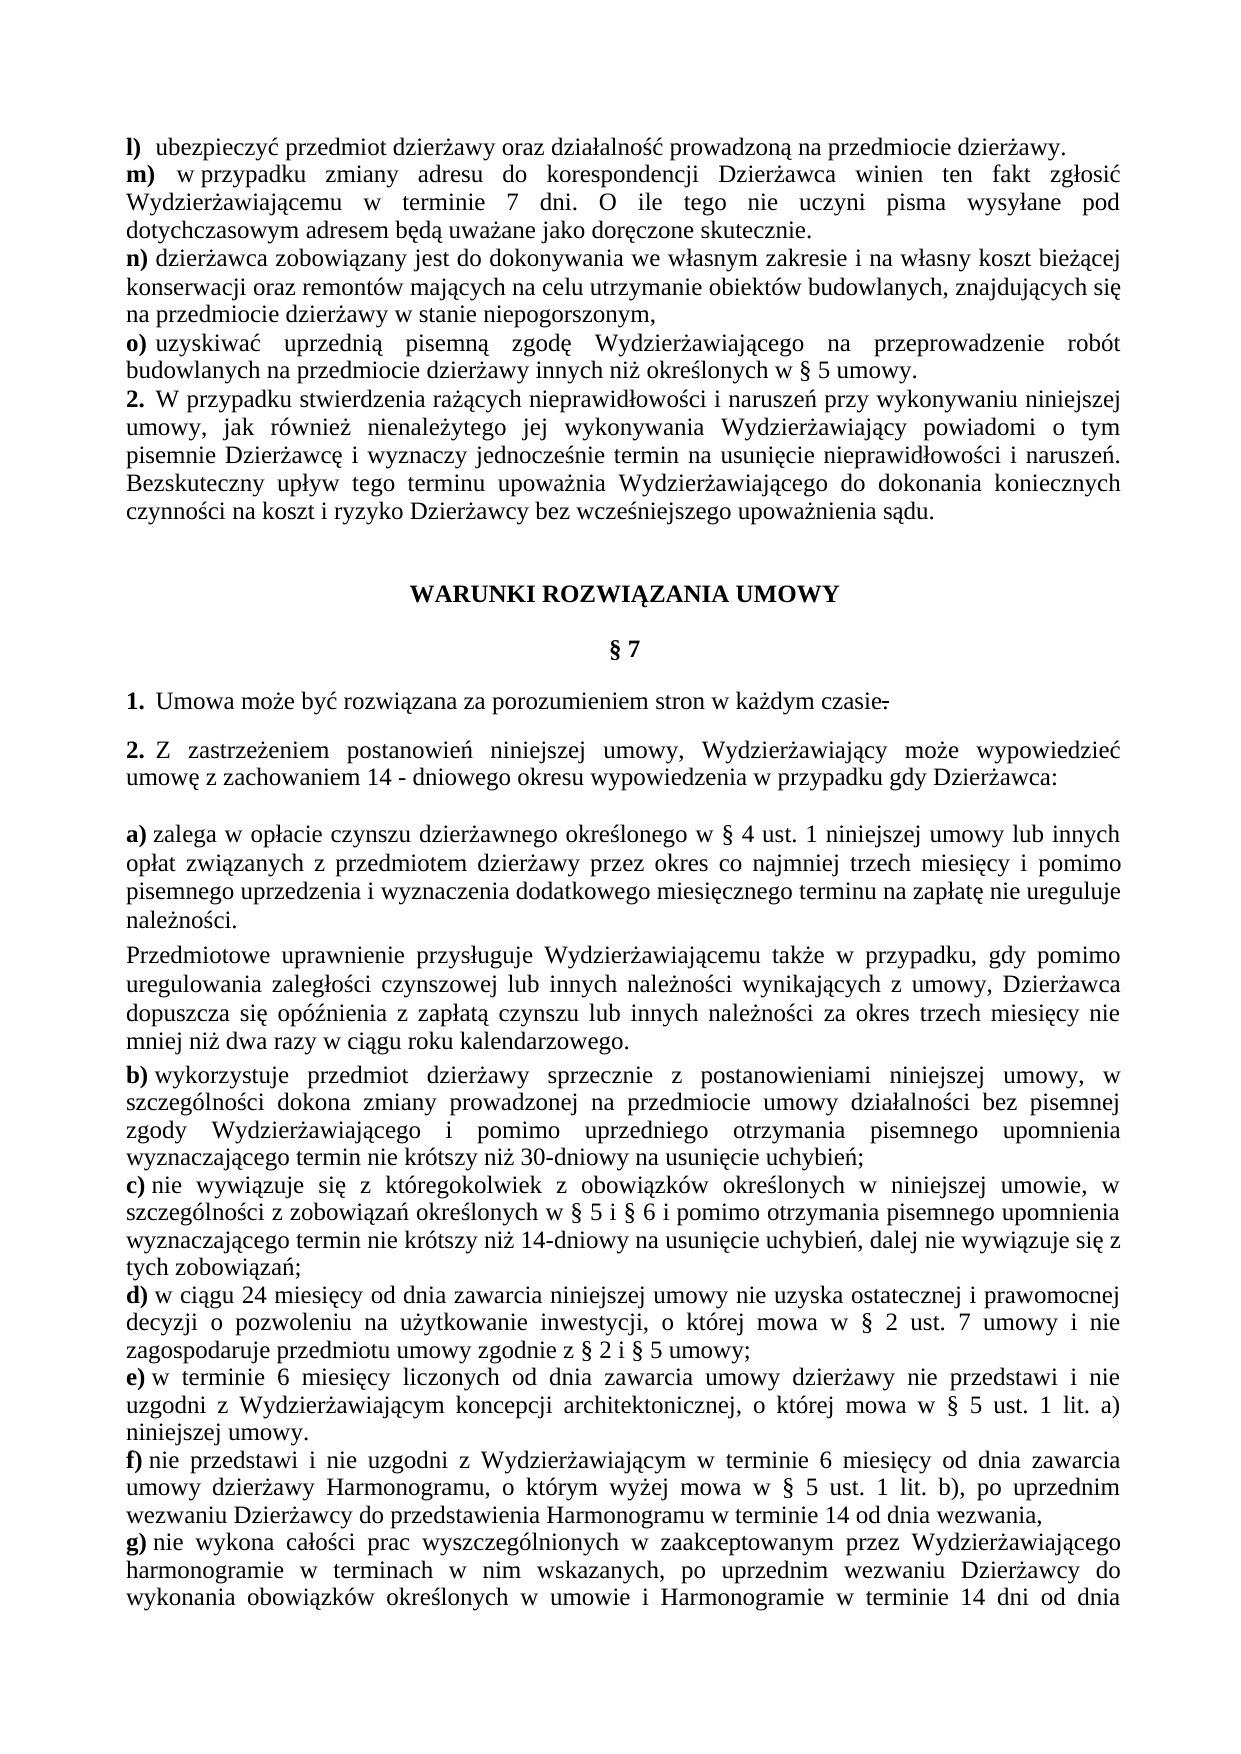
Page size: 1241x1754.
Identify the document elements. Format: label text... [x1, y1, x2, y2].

text f) nie przedstawi i nie uzgodni z Wydzierżawiającym w terminie 6 miesięcy od dnia zawarcia umowy dzierżawy Harmonogramu, o którym wyżej mowa w § 5 ust. 1 lit. b), po uprzednim wezwaniu Dzierżawcy do przedstawienia Harmonogramu w terminie 14 od dnia wezwania, [126, 1446, 1121, 1529]
list ubezpieczyć przedmiot dzierżawy oraz działalność prowadzoną na przedmiocie dzierżawy. [126, 133, 1121, 160]
text Przedmiotowe uprawnienie przysługuje Wydzierżawiającemu także w przypadku, gdy pomimo uregulowania zaległości czynszowej lub innych należności wynikających z umowy, Dzierżawca dopuszcza się opóźnienia z zapłatą czynszu lub innych należności za okres trzech miesięcy nie mniej niż dwa razy w ciągu roku kalendarzowego. [126, 940, 1121, 1055]
text WARUNKI ROZWIĄZANIA UMOWY [128, 581, 1121, 608]
list dzierżawca zobowiązany jest do dokonywania we własnym zakresie i na własny koszt bieżącej konserwacji oraz remontów mających na celu utrzymanie obiektów budowlanych, znajdujących się na przedmiocie dzierżawy w stanie niepogorszonym, [126, 244, 1121, 328]
list W przypadku stwierdzenia rażących nieprawidłowości i naruszeń przy wykonywaniu niniejszej umowy, jak również nienależytego jej wykonywania Wydzierżawiający powiadomi o tym pisemnie Dzierżawcę i wyznaczy jednocześnie termin na usunięcie nieprawidłowości i naruszeń. Bezskuteczny upływ tego terminu upoważnia Wydzierżawiającego do dokonania koniecznych czynności na koszt i ryzyko Dzierżawcy bez wcześniejszego upoważnienia sądu. [126, 384, 1121, 525]
text a) zalega w opłacie czynszu dzierżawnego określonego w § 4 ust. 1 niniejszej umowy lub innych opłat związanych z przedmiotem dzierżawy przez okres co najmniej trzech miesięcy i pomimo pisemnego uprzedzenia i wyznaczenia dodatkowego miesięcznego terminu na zapłatę nie ureguluje należności. [126, 819, 1121, 934]
list Umowa może być rozwiązana za porozumieniem stron w każdym czasie. [126, 691, 1121, 714]
text b) wykorzystuje przedmiot dzierżawy sprzecznie z postanowieniami niniejszej umowy, w szczególności dokona zmiany prowadzonej na przedmiocie umowy działalności bez pisemnej zgody Wydzierżawiającego i pomimo uprzedniego otrzymania pisemnego upomnienia wyznaczającego termin nie krótszy niż 30-dniowy na usunięcie uchybień; [126, 1061, 1121, 1171]
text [126, 1529, 1121, 1611]
list Z zastrzeżeniem postanowień niniejszej umowy, Wydzierżawiający może wypowiedzieć umowę z zachowaniem 14 - dniowego okresu wypowiedzenia w przypadku gdy Dzierżawca: [126, 736, 1121, 791]
list w przypadku zmiany adresu do korespondencji Dzierżawca winien ten fakt zgłosić Wydzierżawiającemu w terminie 7 dni. O ile tego nie uczyni pisma wysyłane pod dotychczasowym adresem będą uważane jako doręczone skutecznie. [126, 160, 1121, 244]
text § 7 [128, 636, 1121, 663]
text d) w ciągu 24 miesięcy od dnia zawarcia niniejszej umowy nie uzyska ostatecznej i prawomocnej decyzji o pozwoleniu na użytkowanie inwestycji, o której mowa w § 2 ust. 7 umowy i nie zagospodaruje przedmiotu umowy zgodnie z § 2 i § 5 umowy; [126, 1281, 1121, 1364]
text e) w terminie 6 miesięcy liczonych od dnia zawarcia umowy dzierżawy nie przedstawi i nie uzgodni z Wydzierżawiającym koncepcji architektonicznej, o której mowa w § 5 ust. 1 lit. a) niniejszej umowy. [126, 1364, 1121, 1446]
list uzyskiwać uprzednią pisemną zgodę Wydzierżawiającego na przeprowadzenie robót budowlanych na przedmiocie dzierżawy innych niż określonych w § 5 umowy. [126, 328, 1121, 384]
text c) nie wywiązuje się z któregokolwiek z obowiązków określonych w niniejszej umowie, w szczególności z zobowiązań określonych w § 5 i § 6 i pomimo otrzymania pisemnego upomnienia wyznaczającego termin nie krótszy niż 14-dniowy na usunięcie uchybień, dalej nie wywiązuje się z tych zobowiązań; [126, 1171, 1121, 1281]
